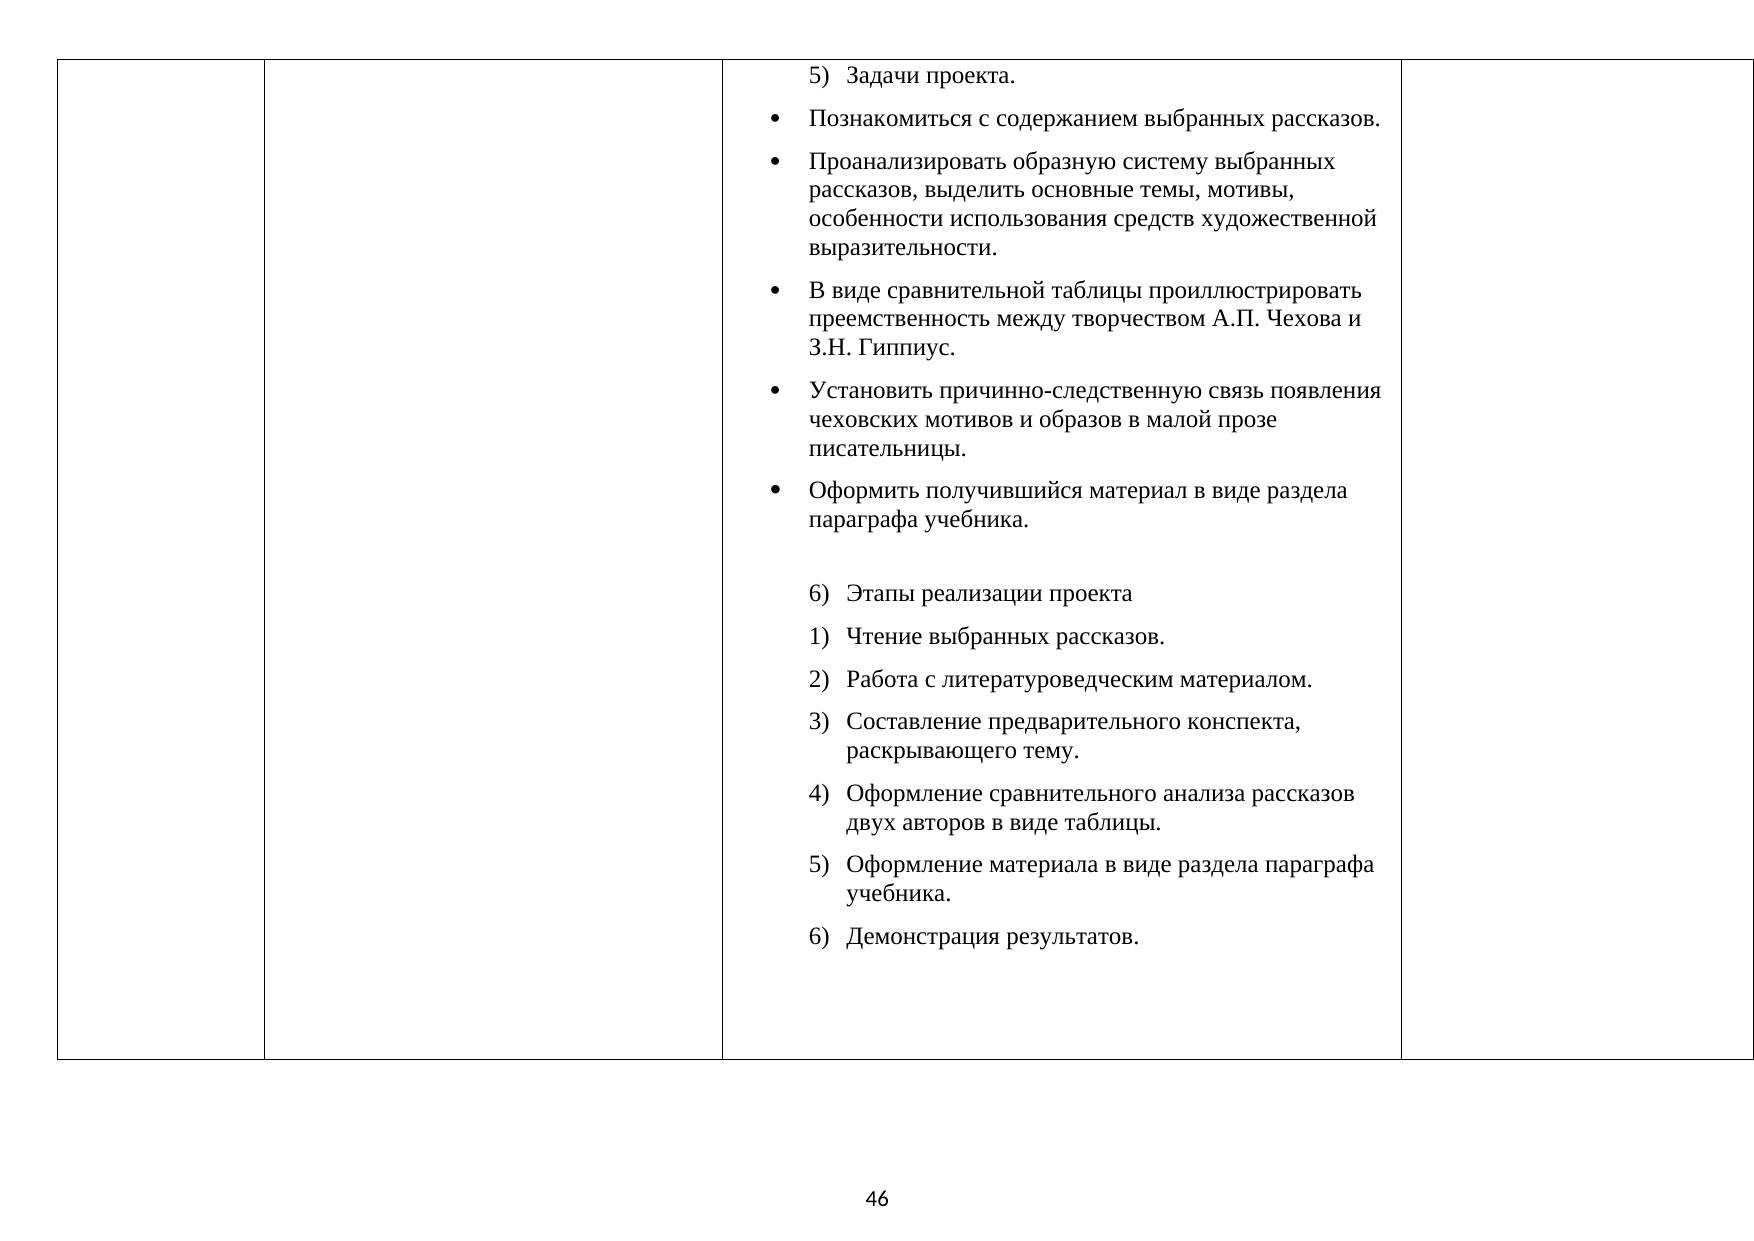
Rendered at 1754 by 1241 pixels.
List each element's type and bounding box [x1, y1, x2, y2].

table_cell [1402, 60, 1753, 1059]
table_cell [58, 60, 264, 1059]
table_cell [723, 60, 1401, 1059]
table_cell [265, 60, 722, 1059]
